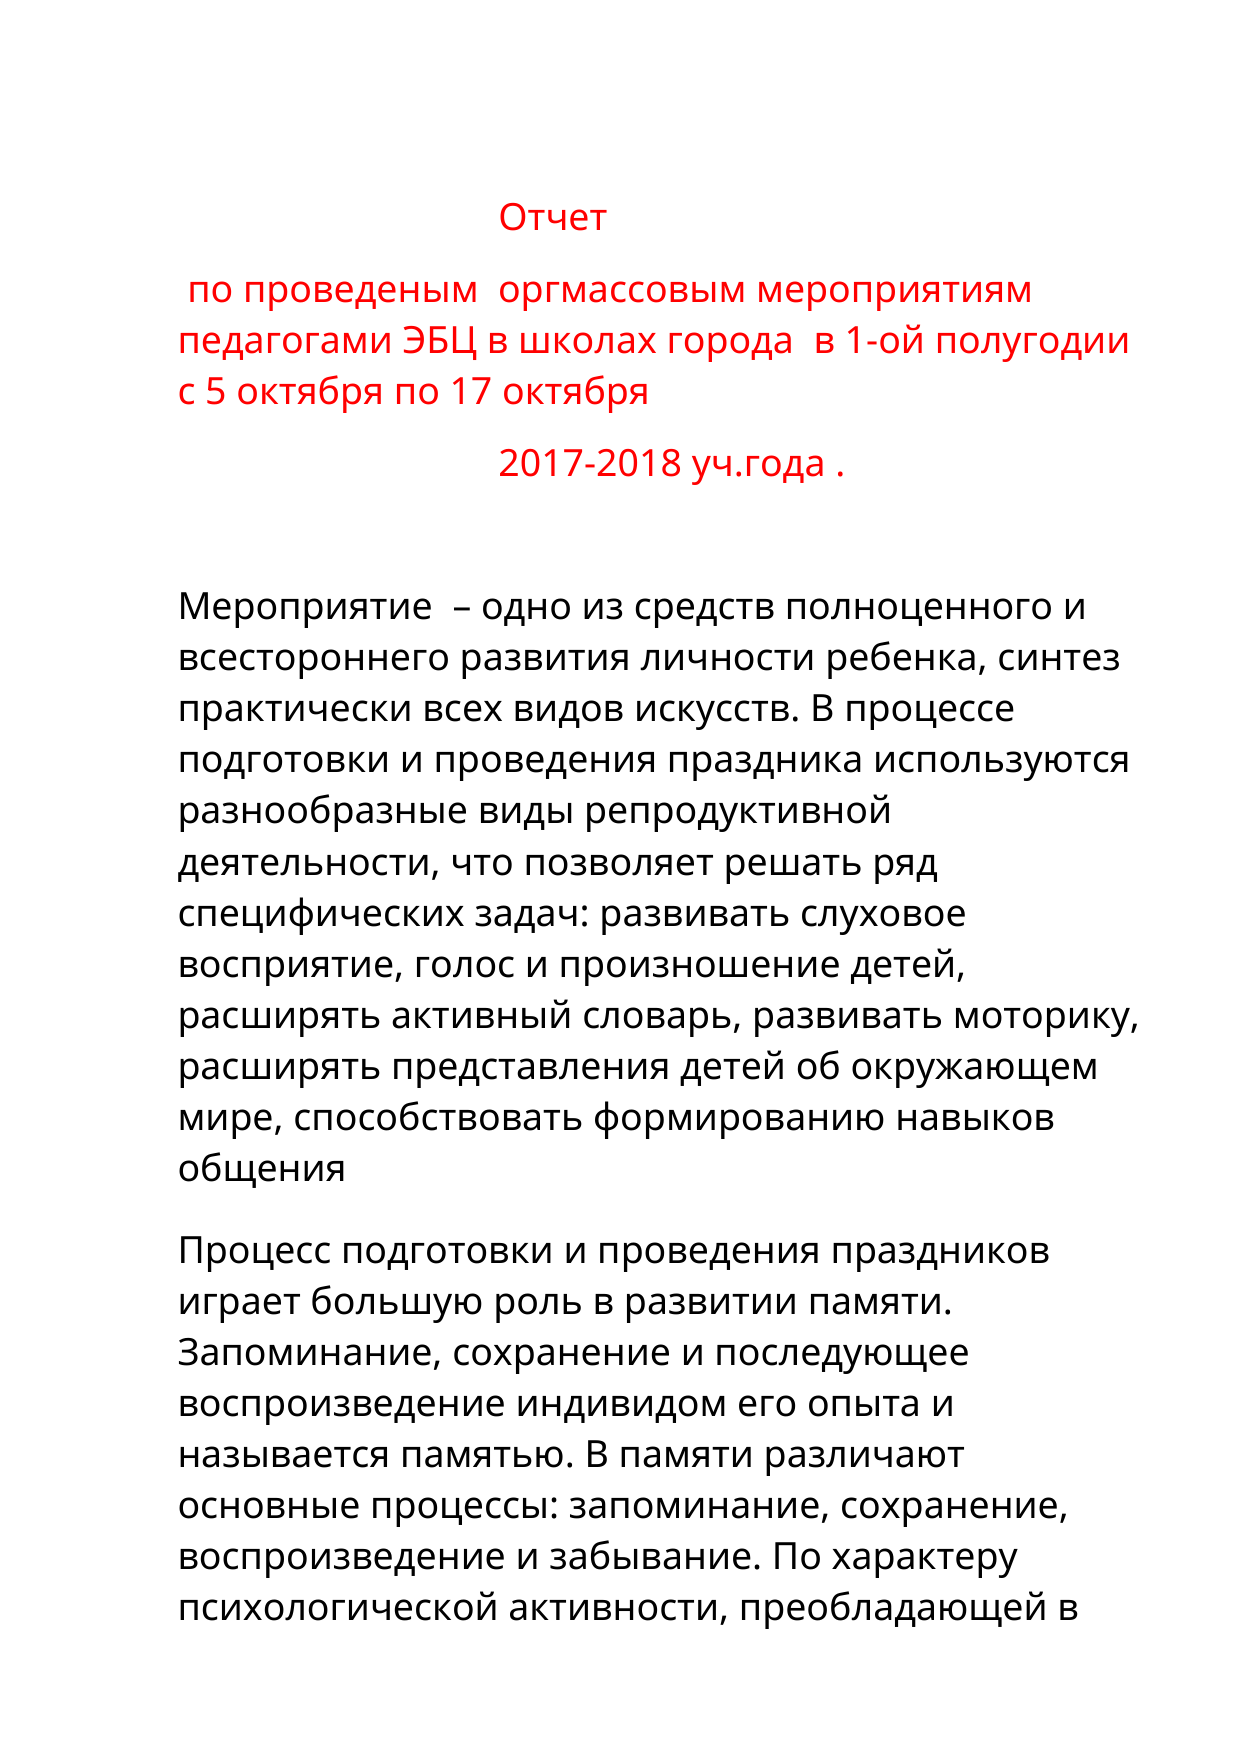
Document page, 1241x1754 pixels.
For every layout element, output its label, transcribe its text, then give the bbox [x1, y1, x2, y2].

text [177, 1223, 1152, 1632]
text по проведеным оргмассовым мероприятиям педагогами ЭБЦ в школах города в 1-ой полугодии с 5 октября по 17 октября [177, 262, 1152, 415]
text 2017-2018 уч.года . [177, 436, 1152, 487]
text Отчет [177, 190, 1152, 241]
text Мероприятие – одно из средств полноценного и всестороннего развития личности ребенка, синтез практически всех видов искусств. В процессе подготовки и проведения праздника используются разнообразные виды репродуктивной деятельности, что позволяет решать ряд специфических задач: развивать слуховое восприятие, голос и произношение детей, расширять активный словарь, развивать моторику, расширять представления детей об окружающем мире, способствовать формированию навыков общения [177, 579, 1152, 1192]
